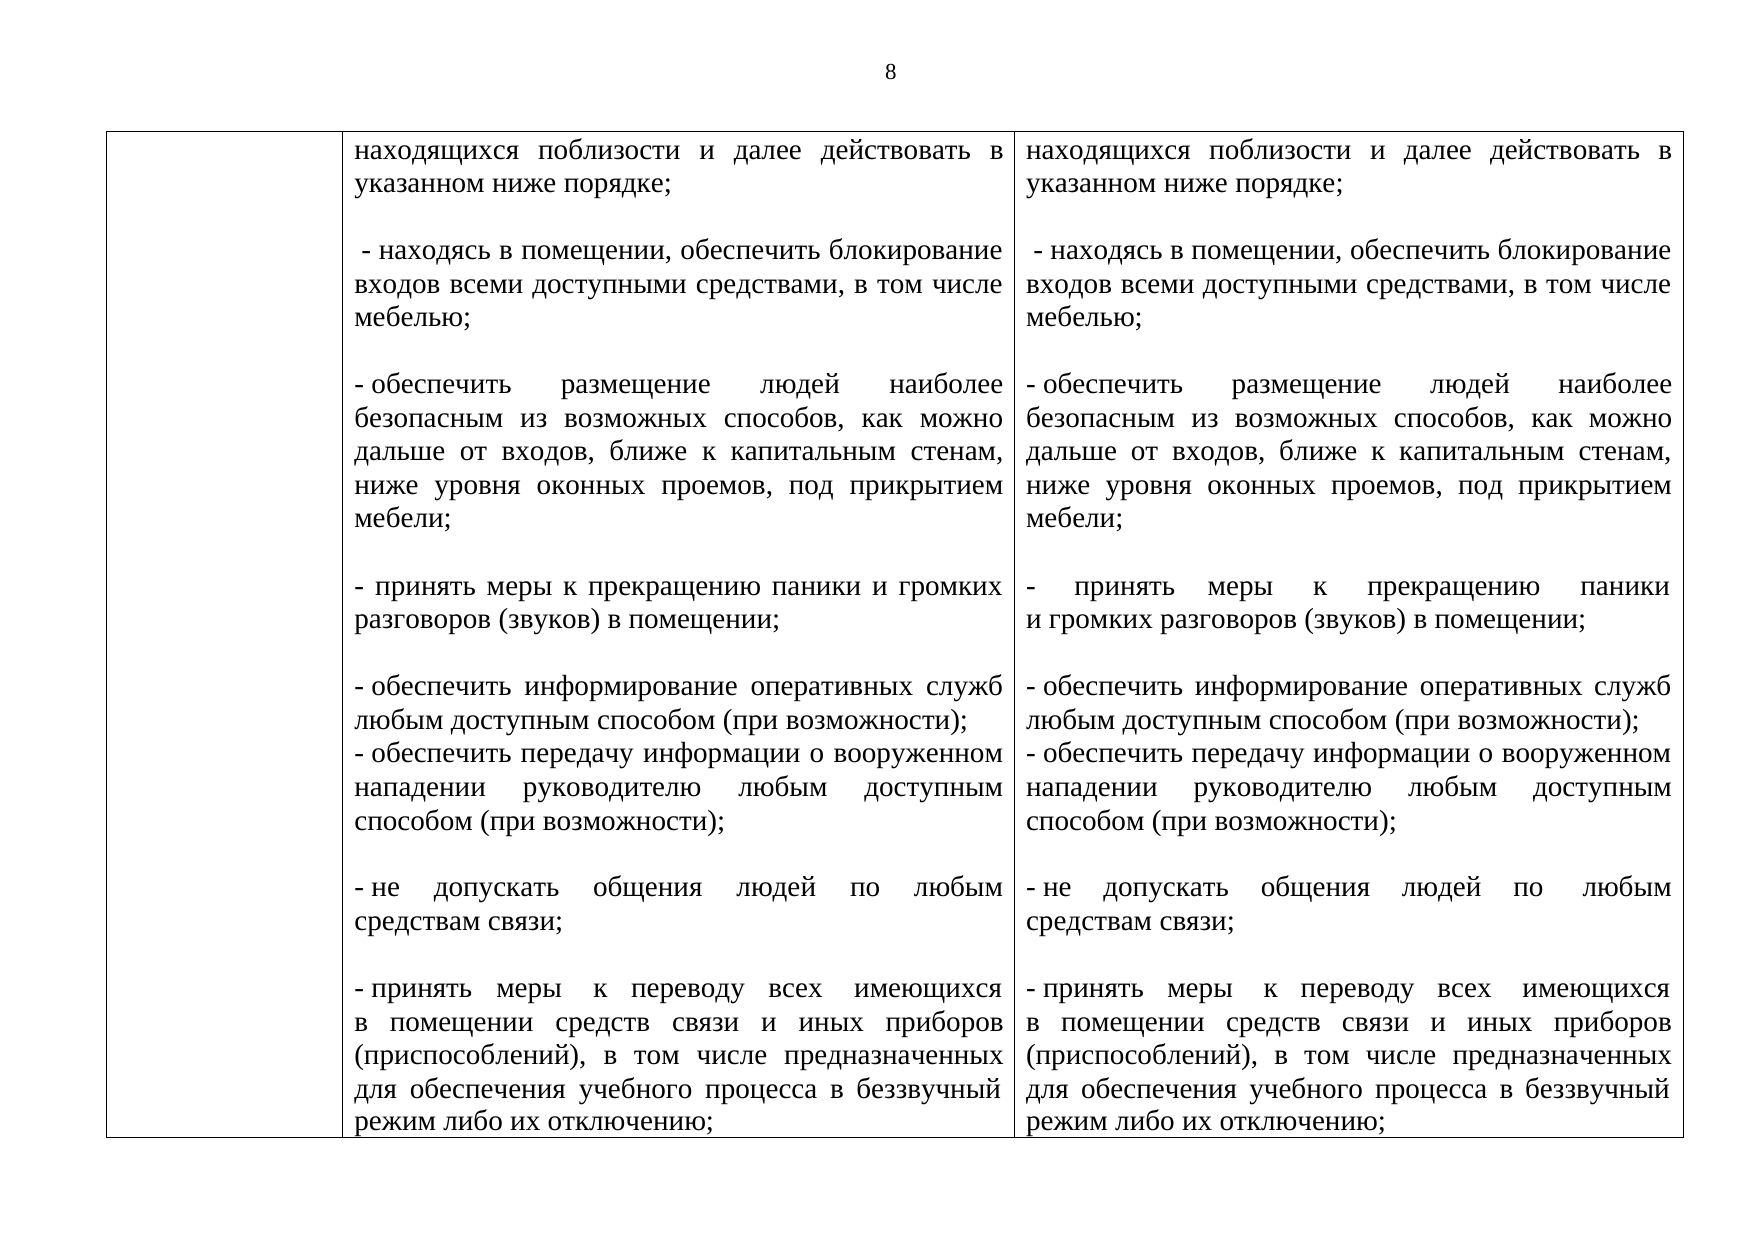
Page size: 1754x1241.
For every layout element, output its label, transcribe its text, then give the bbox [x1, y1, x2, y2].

table_header [107, 132, 342, 1137]
table_header находящихся поблизости и далее действовать в указанном ниже порядке; находясь в помещении, обеспечить блокирование входов всеми доступными средствами, в том числе мебелью; обеспечить размещение людей наиболее безопасным из возможных способов, как можно дальше от входов, ближе к капитальным стенам, ниже уровня оконных проемов, под прикрытием мебели; принять меры к прекращению паники и громких разговоров (звуков) в помещении; обеспечить информирование оперативных служб любым доступным способом (при возможности); обеспечить передачу информации о вооруженном нападении руководителю любым доступным способом (при возможности); не допускать общения людей по любым средствам связи; принять меры к переводу всех имеющихся в помещении средств связи и иных приборов (приспособлений), в том числе предназначенных для обеспечения учебного процесса в беззвучный режим либо их отключению; [1015, 132, 1683, 1137]
table_header находящихся поблизости и далее действовать в указанном ниже порядке; находясь в помещении, обеспечить блокирование входов всеми доступными средствами, в том числе мебелью; обеспечить размещение людей наиболее безопасным из возможных способов, как можно дальше от входов, ближе к капитальным стенам, ниже уровня оконных проемов, под прикрытием мебели; принять меры к прекращению паники и громких разговоров (звуков) в помещении; обеспечить информирование оперативных служб любым доступным способом (при возможности); обеспечить передачу информации о вооруженном нападении руководителю любым доступным способом (при возможности); не допускать общения людей по любым средствам связи; принять меры к переводу всех имеющихся в помещении средств связи и иных приборов (приспособлений), в том числе предназначенных для обеспечения учебного процесса в беззвучный режим либо их отключению; [343, 132, 1014, 1137]
